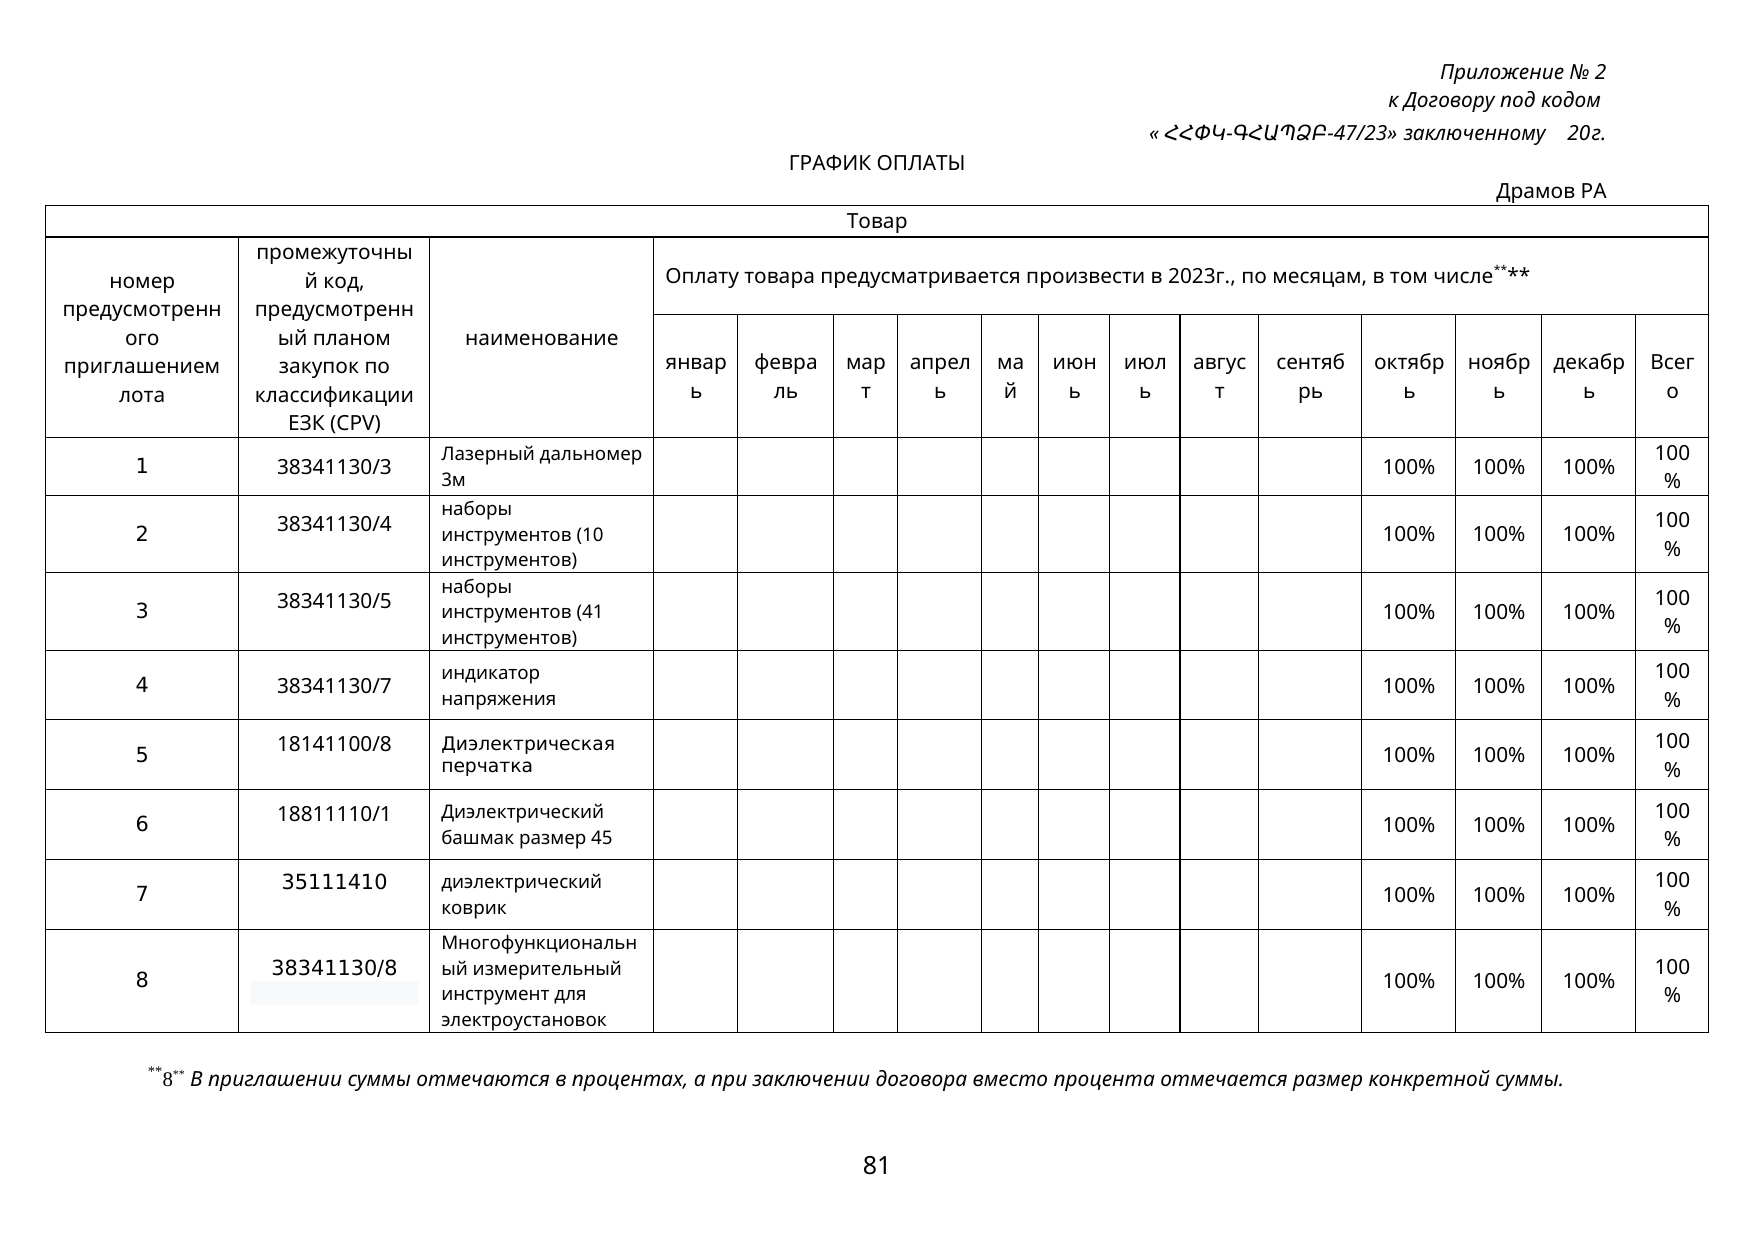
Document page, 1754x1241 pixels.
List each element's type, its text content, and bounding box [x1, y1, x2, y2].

table_cell май [982, 315, 1038, 437]
table_cell 100% [1456, 720, 1541, 789]
table_cell [654, 651, 737, 719]
table_cell [834, 790, 897, 859]
table_cell 38341130/8 [239, 930, 429, 1032]
table_cell 100% [1542, 860, 1635, 928]
table_cell [898, 720, 981, 789]
table_cell 100% [1456, 790, 1541, 859]
table_cell [982, 930, 1038, 1032]
table_cell [1181, 720, 1258, 789]
table_cell [1039, 496, 1109, 572]
table_cell [654, 860, 737, 928]
table_cell Диэлектрический башмак размер 45 [430, 790, 653, 859]
table_cell 5 [46, 720, 238, 789]
table_cell [834, 573, 897, 650]
table_cell 8 [46, 930, 238, 1032]
table_cell [982, 720, 1038, 789]
table_cell [738, 438, 833, 494]
table_cell 7 [46, 860, 238, 928]
table_cell [1181, 860, 1258, 928]
table_cell 4 [46, 651, 238, 719]
table_cell [834, 496, 897, 572]
table_cell 100% [1362, 438, 1455, 494]
table_cell [1259, 930, 1361, 1032]
table_cell [1181, 438, 1258, 494]
table_cell [1259, 651, 1361, 719]
table_cell [1181, 790, 1258, 859]
table_cell [1110, 573, 1179, 650]
table_cell ноябрь [1456, 315, 1541, 437]
table_cell 100% [1636, 860, 1708, 928]
table_cell декабрь [1542, 315, 1635, 437]
table_cell 3 [46, 573, 238, 650]
table_cell 100% [1542, 438, 1635, 494]
text к Договору под кодом « ՀՀՓԿ-ԳՀԱՊՁԲ-47/23» заключенному 20 г. [148, 85, 1606, 148]
table_cell [1259, 496, 1361, 572]
table_cell 100% [1456, 573, 1541, 650]
table_cell 100% [1362, 573, 1455, 650]
text Драмов РА [148, 176, 1606, 205]
table_cell [654, 930, 737, 1032]
table_cell август [1181, 315, 1258, 437]
text Приложение № 2 [148, 57, 1606, 85]
table_cell [738, 860, 833, 928]
table_cell [738, 790, 833, 859]
table_cell 18141100/8 [239, 720, 429, 789]
table_cell март [834, 315, 897, 437]
table_cell Многофункциональный измерительный инструмент для электроустановок [430, 930, 653, 1032]
table_cell [898, 860, 981, 928]
table_cell [1259, 720, 1361, 789]
table_cell Лазерный дальномер 3м [430, 438, 653, 494]
table_cell 100% [1542, 651, 1635, 719]
table_cell [1259, 438, 1361, 494]
table_cell [1259, 790, 1361, 859]
table_cell [654, 496, 737, 572]
table_cell [1181, 651, 1258, 719]
table_cell [898, 438, 981, 494]
table_cell [1039, 573, 1109, 650]
table_cell [982, 790, 1038, 859]
table_cell 100% [1456, 860, 1541, 928]
table_cell 100% [1456, 651, 1541, 719]
table_cell 100% [1362, 720, 1455, 789]
table_cell [1039, 790, 1109, 859]
table_cell диэлектрический коврик [430, 860, 653, 928]
table_cell 100% [1542, 930, 1635, 1032]
table_cell 100% [1362, 860, 1455, 928]
table_cell [1259, 860, 1361, 928]
table_cell 35111410 [239, 860, 429, 928]
table_cell 2 [46, 496, 238, 572]
table_cell 100% [1636, 438, 1708, 494]
table_cell 100% [1362, 930, 1455, 1032]
table_cell наборы инструментов (10 инструментов) [430, 496, 653, 572]
table_cell 100% [1362, 790, 1455, 859]
table_cell [738, 930, 833, 1032]
table_cell 100% [1456, 496, 1541, 572]
table_cell индикатор напряжения [430, 651, 653, 719]
table_cell [982, 573, 1038, 650]
table_cell [654, 438, 737, 494]
table_cell промежуточный код, предусмотренный планом закупок по классификации ЕЗК (CPV) [239, 238, 429, 437]
table_cell наименование [430, 238, 653, 437]
table_cell [654, 573, 737, 650]
table_cell 100% [1362, 651, 1455, 719]
table_cell 100% [1636, 720, 1708, 789]
text ГРАФИК ОПЛАТЫ [148, 148, 1606, 176]
table_cell Всего [1636, 315, 1708, 437]
table_cell [834, 438, 897, 494]
table_cell [898, 573, 981, 650]
table_cell 100% [1636, 790, 1708, 859]
table_cell 38341130/3 [239, 438, 429, 494]
table_cell 1 [46, 438, 238, 494]
table_cell 6 [46, 790, 238, 859]
table_cell 100% [1542, 720, 1635, 789]
table_cell 100% [1542, 496, 1635, 572]
table_cell 100% [1636, 496, 1708, 572]
table_cell [1039, 438, 1109, 494]
table_cell 100% [1456, 930, 1541, 1032]
table_cell [1039, 720, 1109, 789]
table_cell [982, 438, 1038, 494]
table_cell [654, 720, 737, 789]
table_cell 100% [1542, 790, 1635, 859]
table_cell октябрь [1362, 315, 1455, 437]
table_cell [738, 573, 833, 650]
table_cell 100% [1542, 573, 1635, 650]
table_cell [1181, 930, 1258, 1032]
table_cell Оплату товара предусматривается произвести в 2023г., по месяцам, в том числе** [654, 238, 1708, 314]
table_cell [834, 860, 897, 928]
table_cell 100% [1636, 573, 1708, 650]
table_cell [738, 720, 833, 789]
table_cell [982, 651, 1038, 719]
table_cell [1181, 573, 1258, 650]
table_cell 100% [1456, 438, 1541, 494]
table_cell [1110, 790, 1179, 859]
table_cell [834, 720, 897, 789]
table_cell [1039, 860, 1109, 928]
table_cell июнь [1039, 315, 1109, 437]
table_cell 38341130/4 [239, 496, 429, 572]
table_header Товар [46, 206, 1708, 236]
table_cell [1110, 860, 1179, 928]
table_cell апрель [898, 315, 981, 437]
table_cell [982, 496, 1038, 572]
table_cell [982, 860, 1038, 928]
table_cell 100% [1636, 930, 1708, 1032]
table_cell 18811110/1 [239, 790, 429, 859]
table_cell 38341130/7 [239, 651, 429, 719]
table_cell февраль [738, 315, 833, 437]
table_cell [1110, 651, 1179, 719]
table_cell январь [654, 315, 737, 437]
table_cell [1110, 930, 1179, 1032]
table_cell 38341130/5 [239, 573, 429, 650]
table_cell [898, 930, 981, 1032]
table_cell июль [1110, 315, 1179, 437]
table_cell [1181, 496, 1258, 572]
table_cell [898, 790, 981, 859]
table_cell [1110, 496, 1179, 572]
table_cell [898, 496, 981, 572]
table_cell Диэлектрическая перчатка [430, 720, 653, 789]
table_cell [654, 790, 737, 859]
table_cell [1110, 438, 1179, 494]
table_cell наборы инструментов (41 инструментов) [430, 573, 653, 650]
table_cell номер предусмотренного приглашением лота [46, 238, 238, 437]
table_cell [1110, 720, 1179, 789]
table_cell [834, 930, 897, 1032]
table_cell [1259, 573, 1361, 650]
table_cell [738, 651, 833, 719]
table_cell сентябрь [1259, 315, 1361, 437]
table_cell 100% [1362, 496, 1455, 572]
table_cell [738, 496, 833, 572]
table_cell [1039, 930, 1109, 1032]
table_cell [834, 651, 897, 719]
table_cell 100% [1636, 651, 1708, 719]
table_cell [898, 651, 981, 719]
table_cell [1039, 651, 1109, 719]
